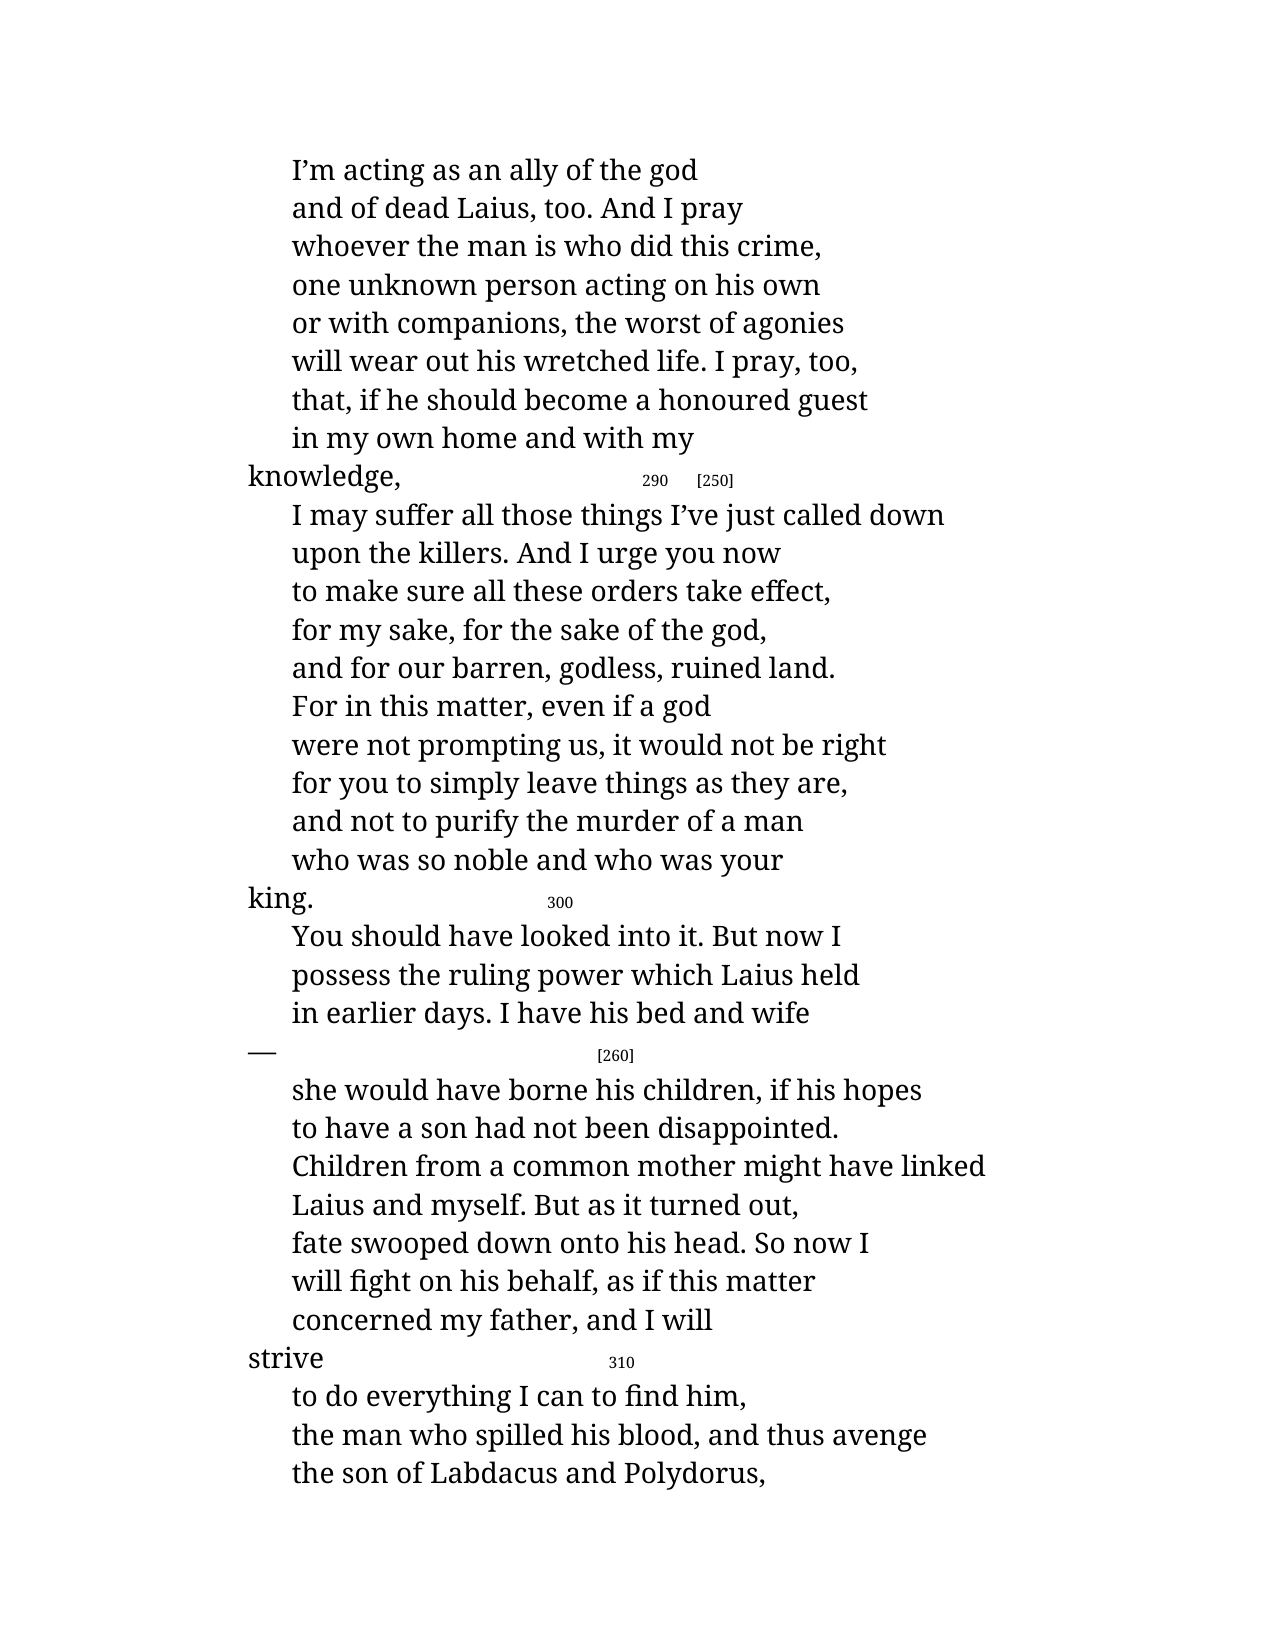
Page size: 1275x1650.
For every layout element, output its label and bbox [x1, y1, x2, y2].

text [248, 150, 1027, 1492]
